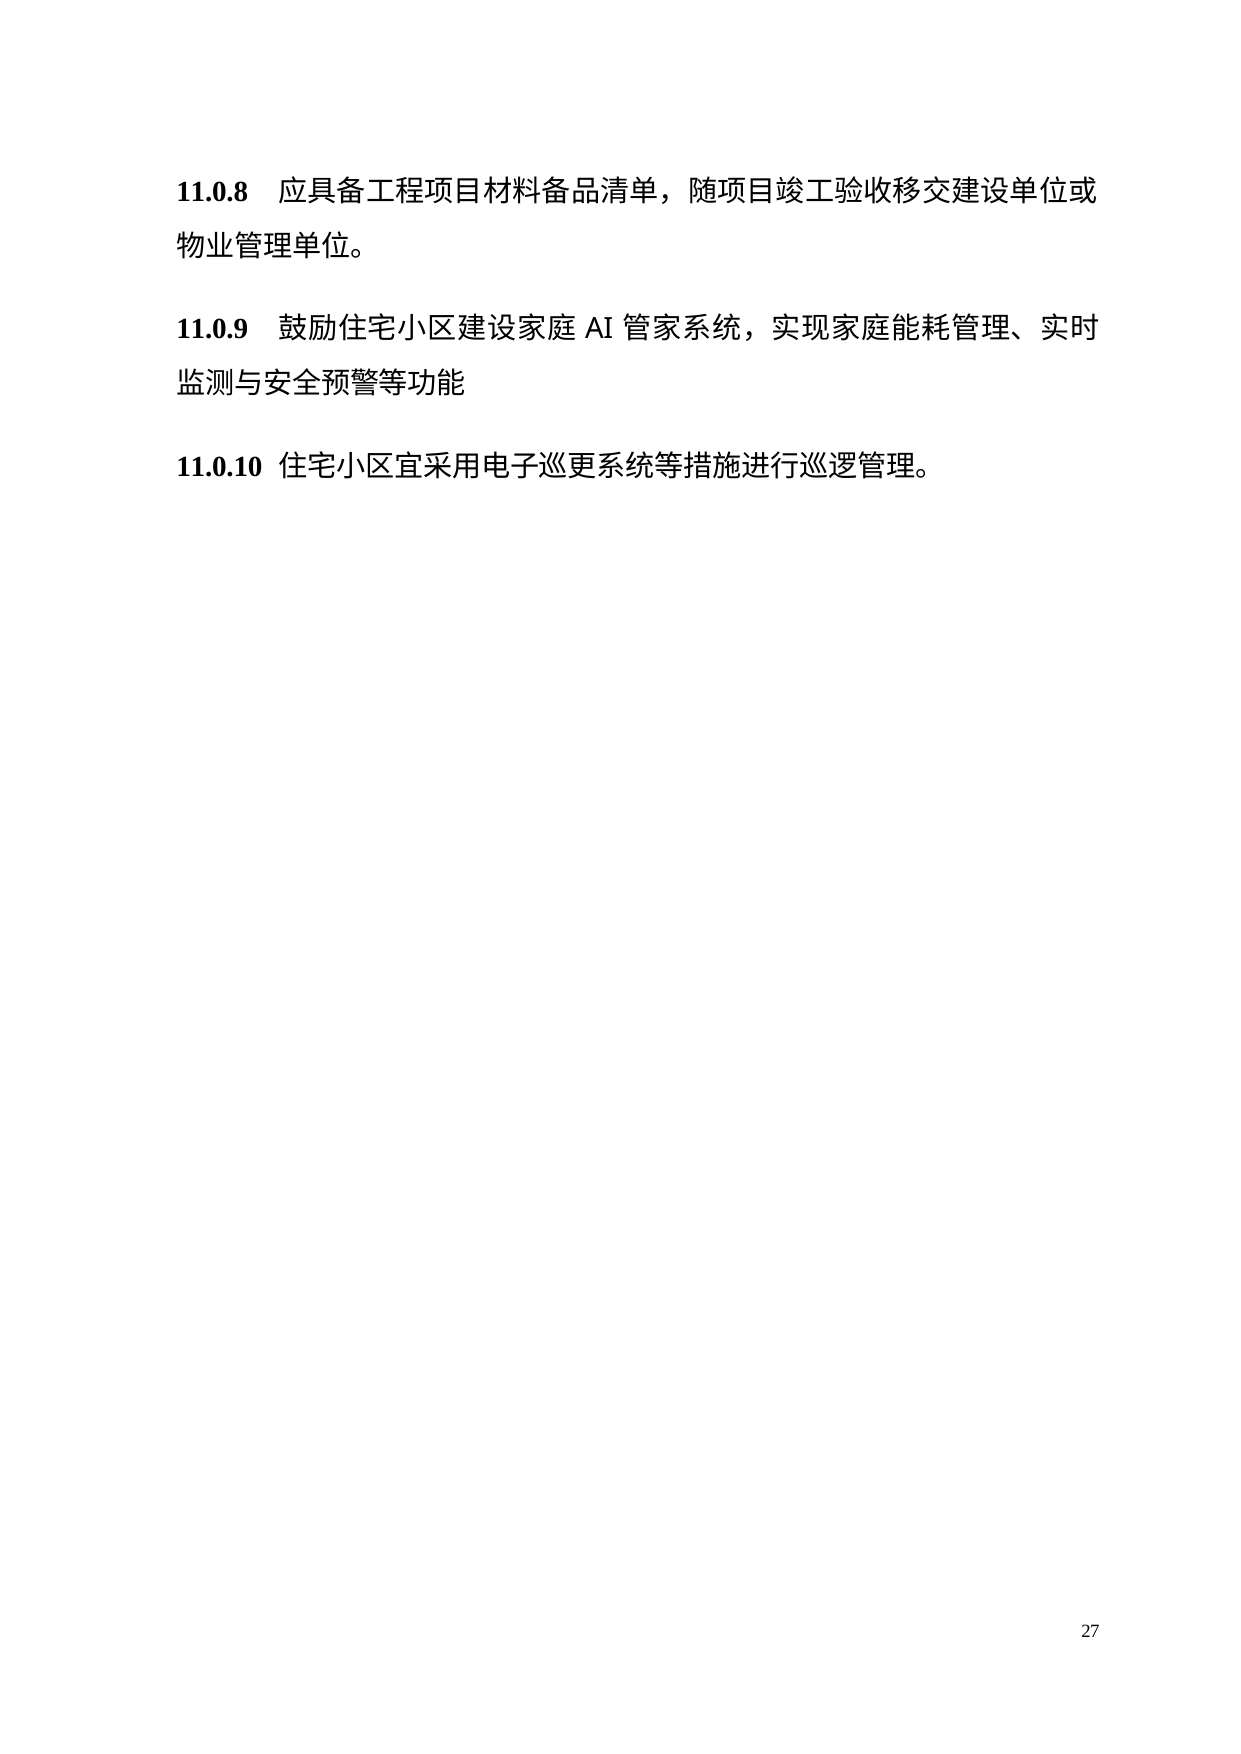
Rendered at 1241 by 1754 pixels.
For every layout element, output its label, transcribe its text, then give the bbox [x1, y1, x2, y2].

list 鼓励住宅小区建设家庭 AI 管家系统，实现家庭能耗管理、实时监测与安全预警等功能 [176, 305, 1100, 402]
list 住宅小区宜采用电子巡更系统等措施进行巡逻管理。 [176, 443, 1100, 485]
list 应具备工程项目材料备品清单，随项目竣工验收移交建设单位或物业管理单位。 [176, 167, 1100, 264]
